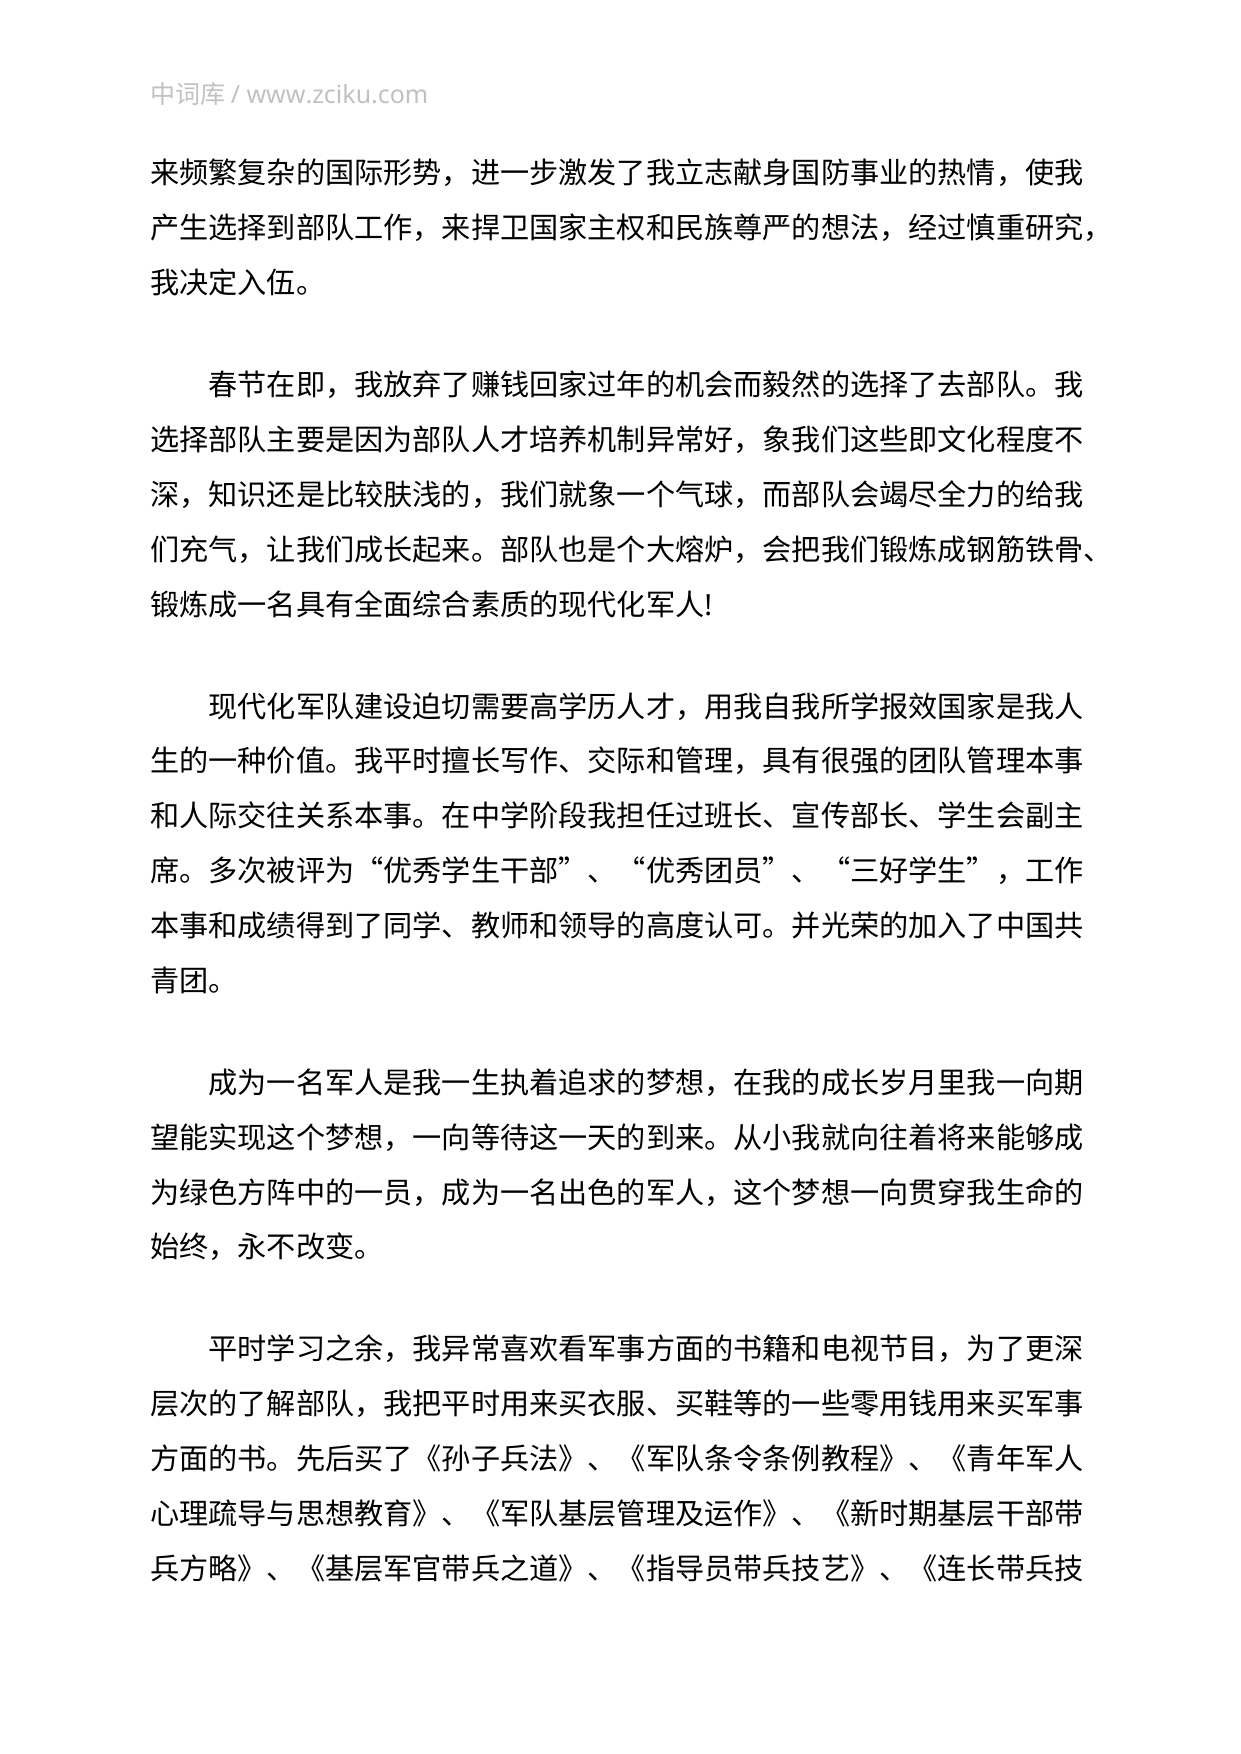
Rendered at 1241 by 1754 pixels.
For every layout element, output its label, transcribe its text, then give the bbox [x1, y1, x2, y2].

text 春节在即，我放弃了赚钱回家过年的机会而毅然的选择了去部队。我选择部队主要是因为部队人才培养机制异常好，象我们这些即文化程度不深，知识还是比较肤浅的，我们就象一个气球，而部队会竭尽全力的给我们充气，让我们成长起来。部队也是个大熔炉，会把我们锻炼成钢筋铁骨、锻炼成一名具有全面综合素质的现代化军人! [150, 362, 1090, 623]
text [150, 150, 1090, 302]
text 成为一名军人是我一生执着追求的梦想，在我的成长岁月里我一向期望能实现这个梦想，一向等待这一天的到来。从小我就向往着将来能够成为绿色方阵中的一员，成为一名出色的军人，这个梦想一向贯穿我生命的始终，永不改变。 [150, 1059, 1090, 1266]
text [150, 1326, 1090, 1588]
text 现代化军队建设迫切需要高学历人才，用我自我所学报效国家是我人生的一种价值。我平时擅长写作、交际和管理，具有很强的团队管理本事和人际交往关系本事。在中学阶段我担任过班长、宣传部长、学生会副主席。多次被评为“优秀学生干部”、“优秀团员”、“三好学生”，工作本事和成绩得到了同学、教师和领导的高度认可。并光荣的加入了中国共青团。 [150, 683, 1090, 1000]
